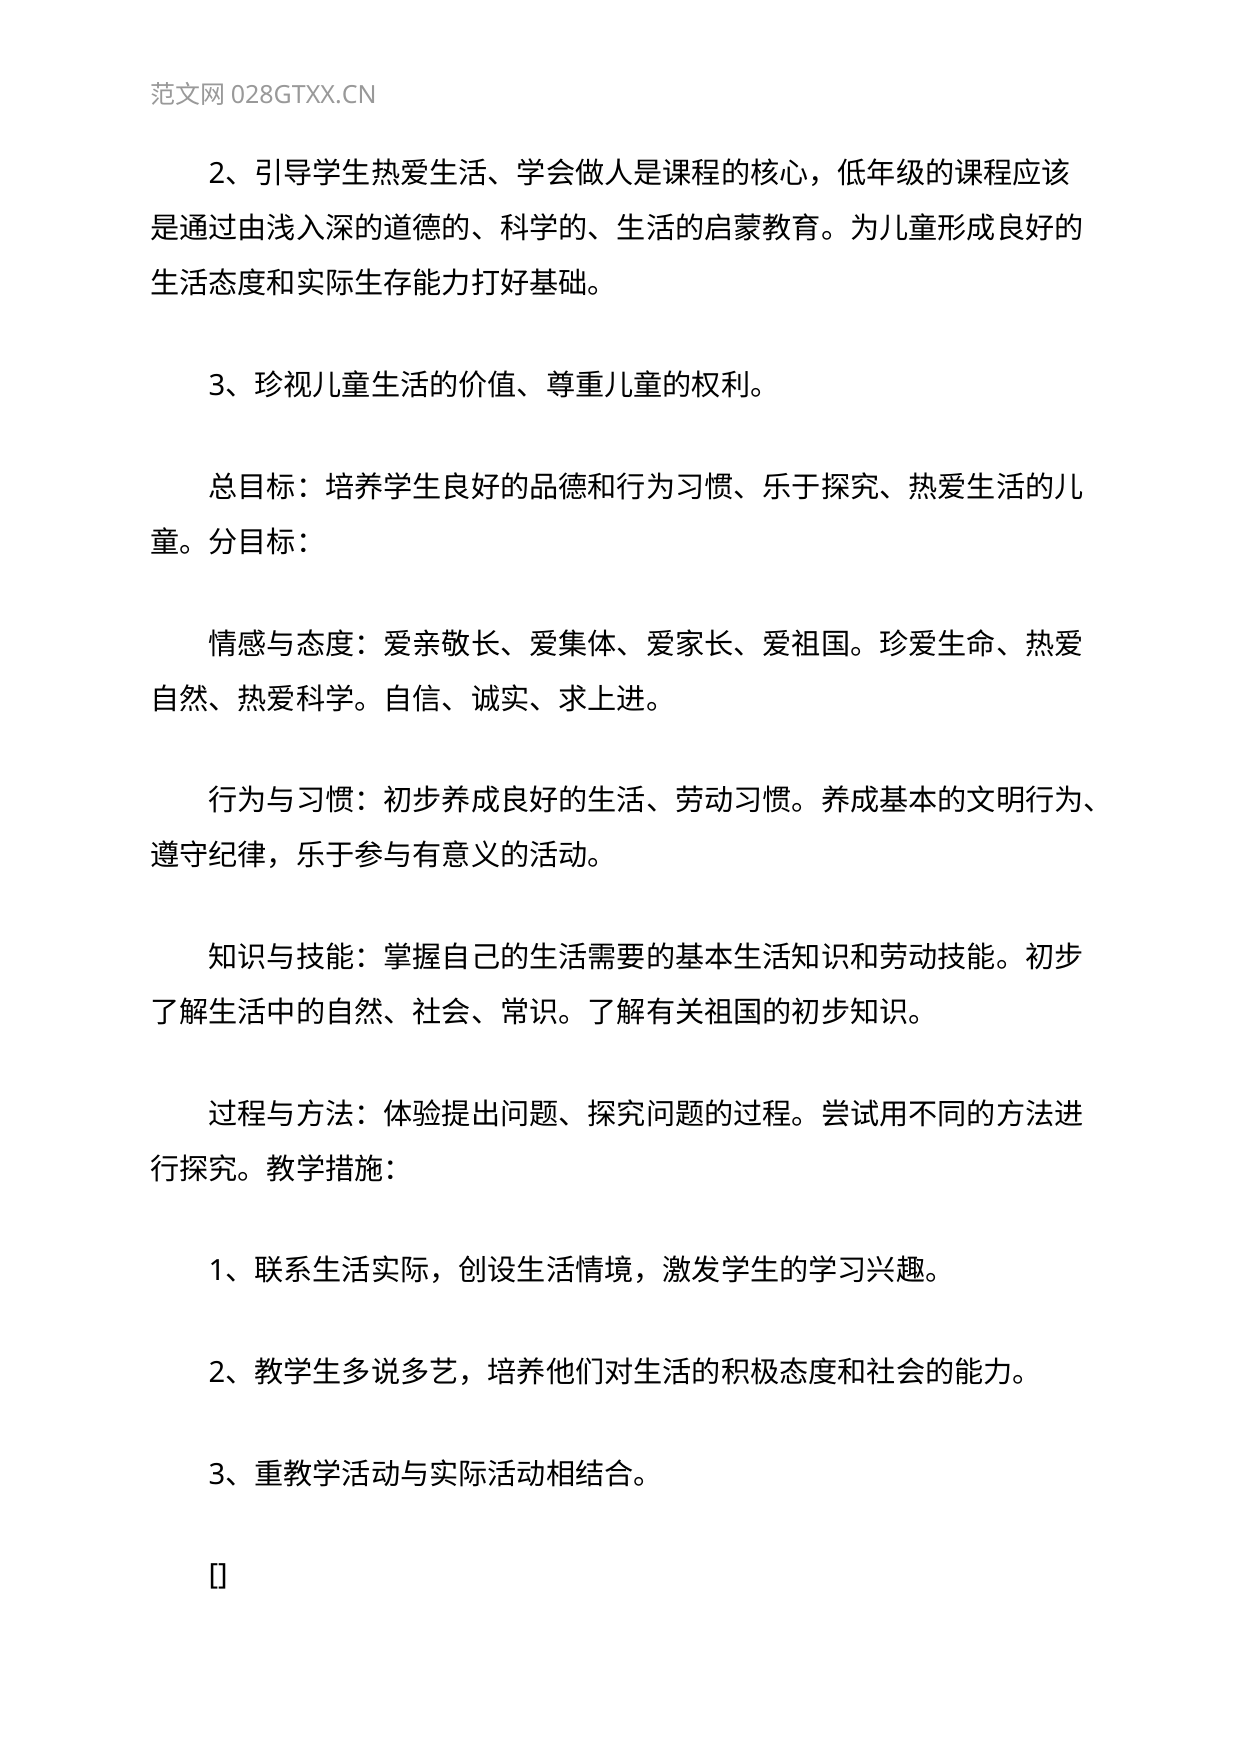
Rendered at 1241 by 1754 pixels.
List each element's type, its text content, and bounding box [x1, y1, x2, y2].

text 情感与态度：爱亲敬长、爱集体、爱家长、爱祖国。珍爱生命、热爱自然、热爱科学。自信、诚实、求上进。 [150, 620, 1090, 717]
text 过程与方法：体验提出问题、探究问题的过程。尝试用不同的方法进行探究。教学措施： [150, 1090, 1090, 1187]
text 3、重教学活动与实际活动相结合。 [150, 1451, 1090, 1493]
text [] [150, 1553, 1090, 1593]
text 知识与技能：掌握自己的生活需要的基本生活知识和劳动技能。初步了解生活中的自然、社会、常识。了解有关祖国的初步知识。 [150, 934, 1090, 1031]
text 2、引导学生热爱生活、学会做人是课程的核心，低年级的课程应该是通过由浅入深的道德的、科学的、生活的启蒙教育。为儿童形成良好的生活态度和实际生存能力打好基础。 [150, 150, 1090, 302]
text 1、联系生活实际，创设生活情境，激发学生的学习兴趣。 [150, 1247, 1090, 1289]
text 行为与习惯：初步养成良好的生活、劳动习惯。养成基本的文明行为、遵守纪律，乐于参与有意义的活动。 [150, 777, 1090, 874]
text 3、珍视儿童生活的价值、尊重儿童的权利。 [150, 362, 1090, 404]
text 2、教学生多说多艺，培养他们对生活的积极态度和社会的能力。 [150, 1349, 1090, 1391]
text 总目标：培养学生良好的品德和行为习惯、乐于探究、热爱生活的儿童。分目标： [150, 464, 1090, 561]
